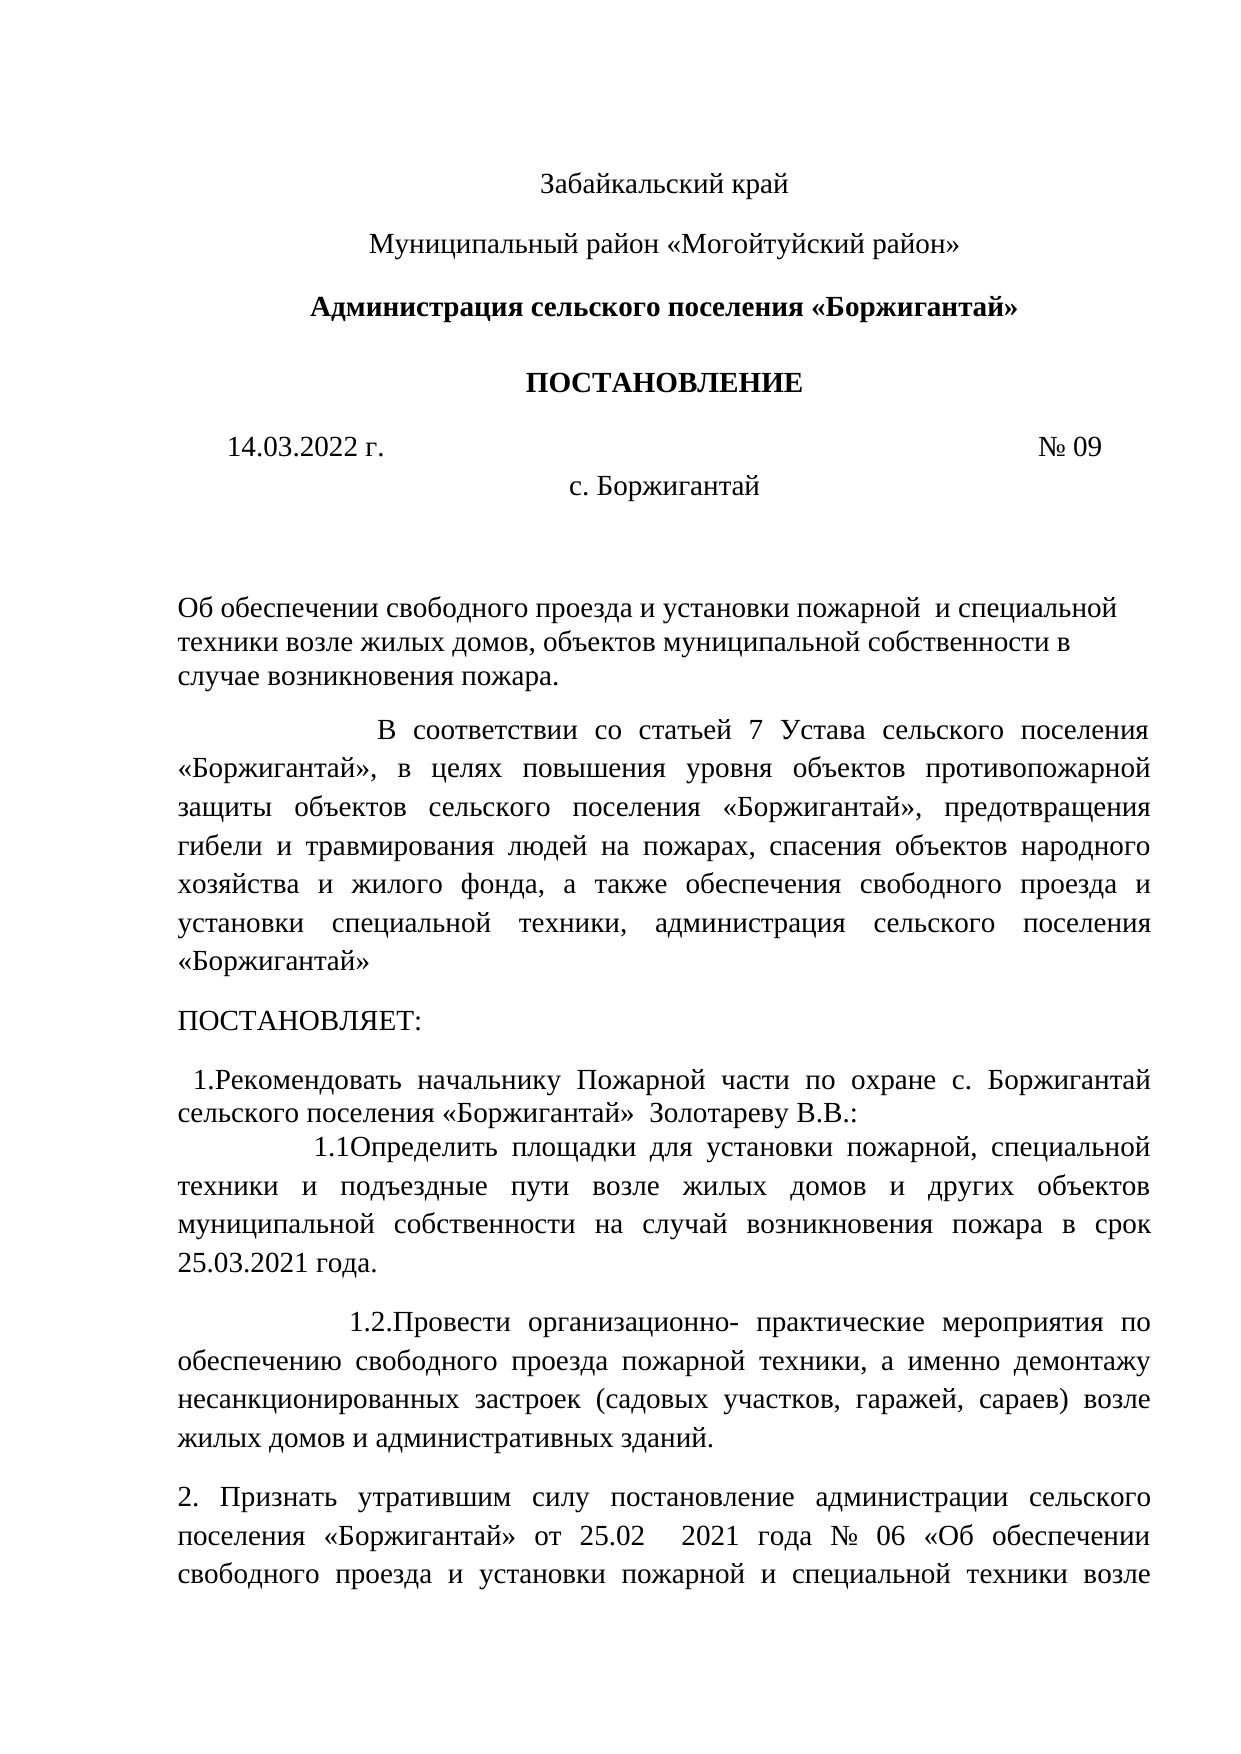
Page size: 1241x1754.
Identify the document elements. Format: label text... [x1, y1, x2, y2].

text 1.1Определить площадки для установки пожарной, специальной техники и подъездные пути возле жилых домов и других объектов муниципальной собственности на случай возникновения пожара в срок 25.03.2021 года. [177, 1129, 1152, 1278]
text Администрация сельского поселения «Боржигантай» [177, 289, 1152, 323]
text Забайкальский край [177, 167, 1152, 200]
text 1.Рекомендовать начальнику Пожарной части по охране с. Боржигантай сельского поселения «Боржигантай» Золотареву В.В.: [177, 1062, 1152, 1129]
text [177, 1479, 1152, 1590]
text ПОСТАНОВЛЯЕТ: [177, 1003, 1152, 1036]
text 1.2.Провести организационно- практические мероприятия по обеспечению свободного проезда пожарной техники, а именно демонтажу несанкционированных застроек (садовых участков, гаражей, сараев) возле жилых домов и административных зданий. [177, 1304, 1152, 1453]
text ПОСТАНОВЛЕНИЕ [177, 366, 1152, 399]
text Муниципальный район «Могойтуйский район» [177, 226, 1152, 259]
text В соответствии со статьей 7 Устава сельского поселения «Боржигантай», в целях повышения уровня объектов противопожарной защиты объектов сельского поселения «Боржигантай», предотвращения гибели и травмирования людей на пожарах, спасения объектов народного хозяйства и жилого фонда, а также обеспечения свободного проезда и установки специальной техники, администрация сельского поселения «Боржигантай» [177, 712, 1152, 977]
text Об обеспечении свободного проезда и установки пожарной и специальной техники возле жилых домов, объектов муниципальной собственности в случае возникновения пожара. [177, 591, 1152, 691]
text 14.03.2022 г. № 09 с. Боржигантай [177, 429, 1152, 501]
